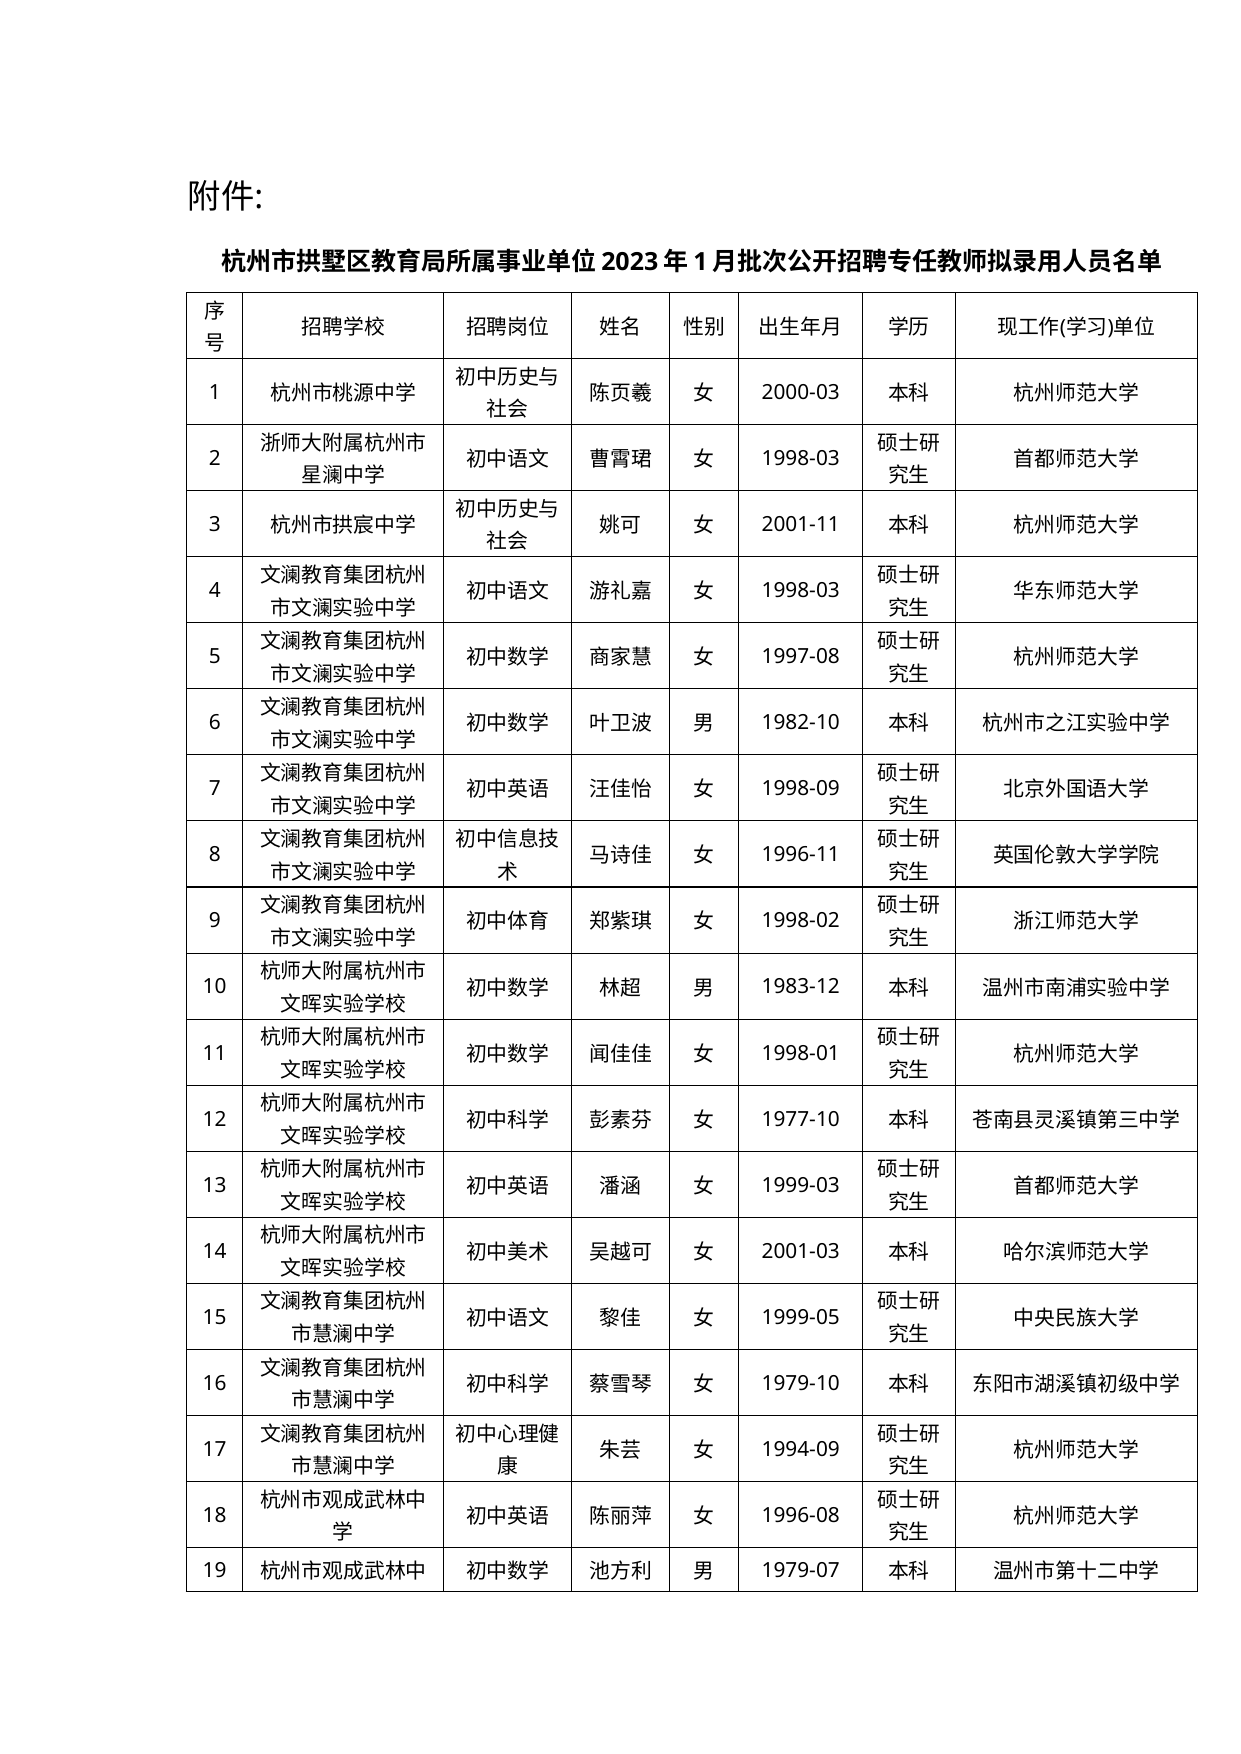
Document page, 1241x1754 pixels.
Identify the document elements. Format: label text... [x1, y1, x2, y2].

table_cell 杭州市观成武林中学 [243, 1548, 443, 1591]
table_cell 招聘学校 [243, 293, 443, 358]
table_cell 杭师大附属杭州市文晖实验学校 [243, 954, 443, 1018]
table_cell 初中英语 [444, 1482, 571, 1547]
table_cell 林超 [572, 954, 669, 1018]
table_cell 杭师大附属杭州市文晖实验学校 [243, 1020, 443, 1084]
table_cell 杭州师范大学 [956, 1416, 1197, 1481]
table_cell 1996-11 [739, 821, 862, 886]
table_cell 杭州市之江实验中学 [956, 689, 1197, 754]
table_cell 本科 [863, 359, 955, 424]
table_cell 1996-08 [739, 1482, 862, 1547]
table_cell 杭州师范大学 [956, 359, 1197, 424]
table_cell 男 [670, 954, 738, 1018]
table_cell 女 [670, 491, 738, 556]
table_cell 硕士研究生 [863, 1416, 955, 1481]
table_cell 5 [187, 623, 242, 688]
table_cell 彭素芬 [572, 1086, 669, 1151]
table_cell 东阳市湖溪镇初级中学 [956, 1350, 1197, 1415]
table_cell 15 [187, 1284, 242, 1349]
table_cell 池方利 [572, 1548, 669, 1591]
table_cell 本科 [863, 689, 955, 754]
table_cell 初中语文 [444, 425, 571, 490]
table_cell 2001-11 [739, 491, 862, 556]
table_cell 硕士研究生 [863, 1020, 955, 1084]
table_cell 本科 [863, 1218, 955, 1283]
table_cell 硕士研究生 [863, 1152, 955, 1217]
table_cell 硕士研究生 [863, 1284, 955, 1349]
table_cell 女 [670, 755, 738, 820]
table_cell 男 [670, 1548, 738, 1591]
table_cell 7 [187, 755, 242, 820]
table_cell 本科 [863, 954, 955, 1018]
table_cell 苍南县灵溪镇第三中学 [956, 1086, 1197, 1151]
table_cell 郑紫琪 [572, 888, 669, 952]
table_cell 1999-05 [739, 1284, 862, 1349]
table_cell 硕士研究生 [863, 1482, 955, 1547]
table_cell 女 [670, 557, 738, 622]
table_cell 杭师大附属杭州市文晖实验学校 [243, 1086, 443, 1151]
table_cell 初中信息技术 [444, 821, 571, 886]
table_cell 初中数学 [444, 623, 571, 688]
table_cell 硕士研究生 [863, 623, 955, 688]
table_cell 女 [670, 1020, 738, 1084]
table_cell 闻佳佳 [572, 1020, 669, 1084]
table_cell 6 [187, 689, 242, 754]
table_cell 本科 [863, 491, 955, 556]
table_cell 初中语文 [444, 1284, 571, 1349]
table_cell 女 [670, 888, 738, 952]
table_cell 杭州市桃源中学 [243, 359, 443, 424]
table_cell 叶卫波 [572, 689, 669, 754]
table_cell 女 [670, 1350, 738, 1415]
table_cell 女 [670, 1086, 738, 1151]
table_cell 姓名 [572, 293, 669, 358]
table_cell 男 [670, 689, 738, 754]
table_cell 文澜教育集团杭州市文澜实验中学 [243, 755, 443, 820]
table_cell 杭州市拱宸中学 [243, 491, 443, 556]
table_cell 2001-03 [739, 1218, 862, 1283]
table_cell 哈尔滨师范大学 [956, 1218, 1197, 1283]
table_cell 8 [187, 821, 242, 886]
table_cell 性别 [670, 293, 738, 358]
table_cell 1 [187, 359, 242, 424]
table_cell 硕士研究生 [863, 888, 955, 952]
table_cell 浙江师范大学 [956, 888, 1197, 952]
table_cell 硕士研究生 [863, 425, 955, 490]
table_cell 1979-07 [739, 1548, 862, 1591]
table_cell 文澜教育集团杭州市慧澜中学 [243, 1350, 443, 1415]
table_cell 中央民族大学 [956, 1284, 1197, 1349]
table_cell 13 [187, 1152, 242, 1217]
table_cell 首都师范大学 [956, 425, 1197, 490]
table_cell 19 [187, 1548, 242, 1591]
table_cell 初中历史与社会 [444, 491, 571, 556]
table_cell 初中数学 [444, 1020, 571, 1084]
table_cell 文澜教育集团杭州市文澜实验中学 [243, 557, 443, 622]
table_cell 杭师大附属杭州市文晖实验学校 [243, 1218, 443, 1283]
table_cell 杭州师范大学 [956, 1020, 1197, 1084]
table_cell 初中体育 [444, 888, 571, 952]
table_cell 初中心理健康 [444, 1416, 571, 1481]
table_cell 招聘岗位 [444, 293, 571, 358]
table_cell 3 [187, 491, 242, 556]
table_cell 本科 [863, 1086, 955, 1151]
table_cell 1997-08 [739, 623, 862, 688]
table_cell 女 [670, 1152, 738, 1217]
table_cell 潘涵 [572, 1152, 669, 1217]
table_cell 温州市第十二中学 [956, 1548, 1197, 1591]
table_cell 杭州市观成武林中学 [243, 1482, 443, 1547]
table_cell 2000-03 [739, 359, 862, 424]
table_cell 4 [187, 557, 242, 622]
table_cell 初中英语 [444, 755, 571, 820]
table_cell 1998-01 [739, 1020, 862, 1084]
table_cell 10 [187, 954, 242, 1018]
table_cell 1998-03 [739, 425, 862, 490]
table_cell 初中语文 [444, 557, 571, 622]
table_cell 9 [187, 888, 242, 952]
table_cell 首都师范大学 [956, 1152, 1197, 1217]
table_cell 文澜教育集团杭州市文澜实验中学 [243, 689, 443, 754]
table_cell 女 [670, 1284, 738, 1349]
table_cell 现工作(学习)单位 [956, 293, 1197, 358]
table_cell 杭师大附属杭州市文晖实验学校 [243, 1152, 443, 1217]
table_cell 黎佳 [572, 1284, 669, 1349]
table_header 杭州市拱墅区教育局所属事业单位2023年1月批次公开招聘专任教师拟录用人员名单 [186, 227, 1197, 292]
table_cell 16 [187, 1350, 242, 1415]
table_cell 北京外国语大学 [956, 755, 1197, 820]
table_cell 吴越可 [572, 1218, 669, 1283]
table_cell 硕士研究生 [863, 755, 955, 820]
table_cell 文澜教育集团杭州市文澜实验中学 [243, 821, 443, 886]
table_cell 女 [670, 1218, 738, 1283]
table_cell 1983-12 [739, 954, 862, 1018]
table_cell 女 [670, 821, 738, 886]
table_cell 朱芸 [572, 1416, 669, 1481]
table_cell 1994-09 [739, 1416, 862, 1481]
table_cell 曹霄珺 [572, 425, 669, 490]
table_cell 11 [187, 1020, 242, 1084]
table_cell 硕士研究生 [863, 557, 955, 622]
table_cell 初中数学 [444, 954, 571, 1018]
table_cell 初中科学 [444, 1086, 571, 1151]
table_cell 12 [187, 1086, 242, 1151]
table_cell 本科 [863, 1548, 955, 1591]
table_cell 初中历史与社会 [444, 359, 571, 424]
table_cell 1979-10 [739, 1350, 862, 1415]
table_cell 杭州师范大学 [956, 491, 1197, 556]
table_cell 女 [670, 359, 738, 424]
table_cell 文澜教育集团杭州市慧澜中学 [243, 1416, 443, 1481]
table_cell 游礼嘉 [572, 557, 669, 622]
table_cell 1998-02 [739, 888, 862, 952]
table_cell 华东师范大学 [956, 557, 1197, 622]
table_cell 文澜教育集团杭州市文澜实验中学 [243, 623, 443, 688]
table_cell 硕士研究生 [863, 821, 955, 886]
table_cell 本科 [863, 1350, 955, 1415]
table_cell 初中数学 [444, 689, 571, 754]
table_cell 温州市南浦实验中学 [956, 954, 1197, 1018]
table_cell 17 [187, 1416, 242, 1481]
table_cell 1998-09 [739, 755, 862, 820]
table_cell 姚可 [572, 491, 669, 556]
table_cell 汪佳怡 [572, 755, 669, 820]
table_cell 初中英语 [444, 1152, 571, 1217]
table_cell 1982-10 [739, 689, 862, 754]
table_cell 序号 [187, 293, 242, 358]
table_cell 英国伦敦大学学院 [956, 821, 1197, 886]
table_cell 浙师大附属杭州市星澜中学 [243, 425, 443, 490]
table_cell 文澜教育集团杭州市文澜实验中学 [243, 888, 443, 952]
table_cell 商家慧 [572, 623, 669, 688]
table_cell 1999-03 [739, 1152, 862, 1217]
table_cell 杭州师范大学 [956, 1482, 1197, 1547]
text 附件: [187, 162, 1053, 227]
table_cell 文澜教育集团杭州市慧澜中学 [243, 1284, 443, 1349]
table_cell 初中数学 [444, 1548, 571, 1591]
table_cell 女 [670, 425, 738, 490]
table_cell 女 [670, 623, 738, 688]
table_cell 2 [187, 425, 242, 490]
table_cell 1998-03 [739, 557, 862, 622]
table_cell 女 [670, 1482, 738, 1547]
table_cell 陈页羲 [572, 359, 669, 424]
table_cell 初中美术 [444, 1218, 571, 1283]
table_cell 14 [187, 1218, 242, 1283]
table_cell 18 [187, 1482, 242, 1547]
table_cell 杭州师范大学 [956, 623, 1197, 688]
table_cell 初中科学 [444, 1350, 571, 1415]
table_cell 陈丽萍 [572, 1482, 669, 1547]
table_cell 1977-10 [739, 1086, 862, 1151]
table_cell 女 [670, 1416, 738, 1481]
table_cell 蔡雪琴 [572, 1350, 669, 1415]
table_cell 出生年月 [739, 293, 862, 358]
table_cell 马诗佳 [572, 821, 669, 886]
table_cell 学历 [863, 293, 955, 358]
